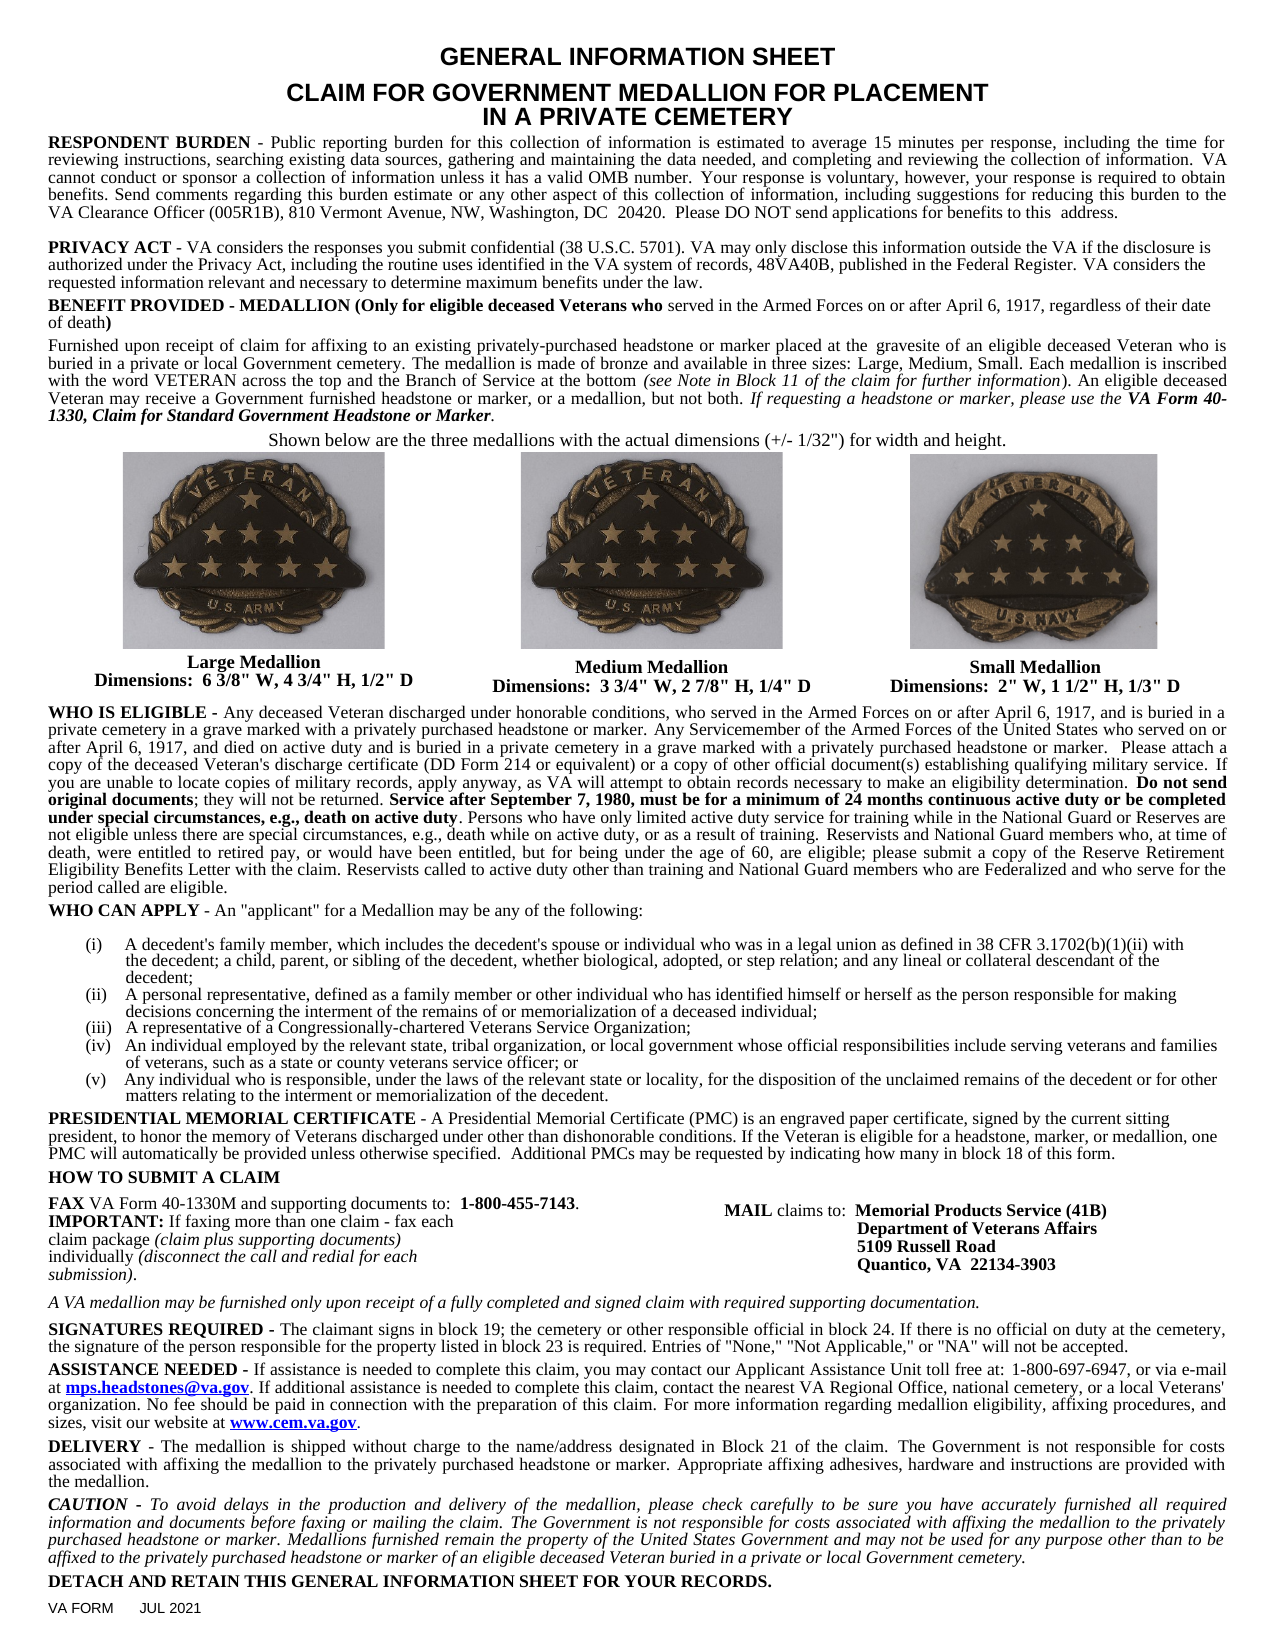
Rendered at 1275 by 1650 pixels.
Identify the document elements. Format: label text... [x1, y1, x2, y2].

text FAX VA Form 40-1330M and supporting documents to: 1-800-455-7143. [48, 1194, 583, 1213]
picture [520, 452, 783, 649]
text VA FORM JUL 2021 [48, 1600, 115, 1617]
picture [910, 454, 1158, 649]
list Any individual who is responsible, under the laws of the relevant state or locality, for the disposition of the unclaimed remains of the decedent or for other matters relating to the interment or memorialization of the decedent. [85, 1072, 1219, 1105]
list An individual employed by the relevant state, tribal organization, or local government whose official responsibilities include serving veterans and families of veterans, such as a state or county veterans service officer; or [85, 1038, 1219, 1072]
subtitle Large Medallion Dimensions: 6 3/8" W, 4 3/4" H, 1/2" D [94, 653, 417, 691]
text PRIVACY ACT - VA considers the responses you submit confidential (38 U.S.C. 5701). VA may only disclose this information outside the VA if the disclosure is authorized under the Privacy Act, including the routine uses identified in the VA system of records, 48VA40B, published in the Federal Register. VA considers the requested information relevant and necessary to determine maximum benefits under the law. [48, 239, 1244, 292]
text DELIVERY - The medallion is shipped without charge to the name/address designated in Block 21 of the claim. The Government is not responsible for costs associated with affixing the medallion to the privately purchased headstone or marker. Appropriate affixing adhesives, hardware and instructions are provided with the medallion. [48, 1439, 1226, 1491]
text WHO IS ELIGIBLE - Any deceased Veteran discharged under honorable conditions, who served in the Armed Forces on or after April 6, 1917, and is buried in a private cemetery in a grave marked with a privately purchased headstone or marker. Any Servicemember of the Armed Forces of the United States who served on or after April 6, 1917, and died on active duty and is buried in a private cemetery in a grave marked with a privately purchased headstone or marker. Please attach a copy of the deceased Veteran's discharge certificate (DD Form 214 or equivalent) or a copy of other official document(s) establishing qualifying military service. If you are unable to locate copies of military records, apply anyway, as VA will attempt to obtain records necessary to make an eligibility determination. Do not send original documents; they will not be returned. Service after September 7, 1980, must be for a minimum of 24 months continuous active duty or be completed under special circumstances, e.g., death on active duty. Persons who have only limited active duty service for training while in the National Guard or Reserves are not eligible unless there are special circumstances, e.g., death while on active duty, or as a result of training. Reservists and National Guard members who, at time of death, were entitled to retired pay, or would have been entitled, but for being under the age of 60, are eligible; please submit a copy of the Reserve Retirement Eligibility Benefits Letter with the claim. Reservists called to active duty other than training and National Guard members who are Federalized and who serve for the period called are eligible. [48, 704, 1227, 897]
text PRESIDENTIAL MEMORIAL CERTIFICATE - A Presidential Memorial Certificate (PMC) is an engraved paper certificate, signed by the current sitting president, to honor the memory of Veterans discharged under other than dishonorable conditions. If the Veteran is eligible for a headstone, marker, or medallion, one PMC will automatically be provided unless otherwise specified. Additional PMCs may be requested by indicating how many in block 18 of this form. [48, 1111, 1221, 1163]
list A representative of a Congressionally-chartered Veterans Service Organization; [85, 1021, 1244, 1037]
subtitle DETACH AND RETAIN THIS GENERAL INFORMATION SHEET FOR YOUR RECORDS. [48, 1571, 1244, 1592]
text ASSISTANCE NEEDED - If assistance is needed to complete this claim, you may contact our Applicant Assistance Unit toll free at: 1-800-697-6947, or via e-mail at mps.headstones@va.gov. If additional assistance is needed to complete this claim, contact the nearest VA Regional Office, national cemetery, or a local Veterans' organization. No fee should be paid in connection with the preparation of this claim. For more information regarding medallion eligibility, affixing procedures, and sizes, visit our website at www.cem.va.gov. [48, 1362, 1227, 1432]
text RESPONDENT BURDEN - Public reporting burden for this collection of information is estimated to average 15 minutes per response, including the time for reviewing instructions, searching existing data sources, gathering and maintaining the data needed, and completing and reviewing the collection of information. VA cannot conduct or sponsor a collection of information unless it has a valid OMB number. Your response is voluntary, however, your response is required to obtain benefits. Send comments regarding this burden estimate or any other aspect of this collection of information, including suggestions for reducing this burden to the VA Clearance Officer (005R1B), 810 Vermont Avenue, NW, Washington, DC 20420. Please DO NOT send applications for benefits to this address. [48, 134, 1227, 222]
text IMPORTANT: If faxing more than one claim - fax each claim package (claim plus supporting documents) individually (disconnect the call and redial for each submission). [48, 1214, 491, 1284]
text Quantico, VA 22134-3903 [857, 1256, 1244, 1274]
subtitle Small Medallion Dimensions: 2" W, 1 1/2" H, 1/3" D [890, 659, 1181, 696]
picture [122, 452, 385, 649]
text Shown below are the three medallions with the actual dimensions (+/- 1/32") for width and height. [268, 428, 1244, 450]
text Medium Medallion Dimensions: 3 3/4" W, 2 7/8" H, 1/4" D [492, 659, 815, 696]
list A decedent's family member, which includes the decedent's spouse or individual who was in a legal union as defined in 38 CFR 3.1702(b)(1)(ii) with the decedent; a child, parent, or sibling of the decedent, whether biological, adopted, or step relation; and any lineal or collateral descendant of the decedent; [85, 937, 1209, 987]
text CAUTION - To avoid delays in the production and delivery of the medallion, please check carefully to be sure you have accurately furnished all required information and documents before faxing or mailing the claim. The Government is not responsible for costs associated with affixing the medallion to the privately purchased headstone or marker. Medallions furnished remain the property of the United States Government and may not be used for any purpose other than to be affixed to the privately purchased headstone or marker of an eligible deceased Veteran buried in a private or local Government cemetery. [48, 1497, 1227, 1567]
text MAIL claims to: Memorial Products Service (41B) [724, 1201, 1244, 1220]
text BENEFIT PROVIDED - MEDALLION (Only for eligible deceased Veterans who served in the Armed Forces on or after April 6, 1917, regardless of their date of death) [48, 297, 1214, 332]
text A VA medallion may be furnished only upon receipt of a fully completed and signed claim with required supporting documentation. [48, 1291, 1244, 1312]
text Furnished upon receipt of claim for affixing to an existing privately-purchased headstone or marker placed at the gravesite of an eligible deceased Veteran who is buried in a private or local Government cemetery. The medallion is made of bronze and available in three sizes: Large, Medium, Small. Each medallion is inscribed with the word VETERAN across the top and the Branch of Service at the bottom (see Note in Block 11 of the claim for further information). An eligible deceased Veteran may receive a Government furnished headstone or marker, or a medallion, but not both. If requesting a headstone or marker, please use the VA Form 40-1330, Claim for Standard Government Headstone or Marker. [48, 338, 1227, 425]
text VA FORM JUL 2021 [135, 1600, 1245, 1617]
subtitle HOW TO SUBMIT A CLAIM [48, 1167, 1244, 1187]
list A personal representative, defined as a family member or other individual who has identified himself or herself as the person responsible for making decisions concerning the interment of the remains of or memorialization of a deceased individual; [85, 987, 1178, 1021]
text WHO CAN APPLY - An "applicant" for a Medallion may be any of the following: [48, 900, 1244, 921]
text SIGNATURES REQUIRED - The claimant signs in block 19; the cemetery or other responsible official in block 24. If there is no official on duty at the cemetery, the signature of the person responsible for the property listed in block 23 is required. Entries of "None," "Not Applicable," or "NA" will not be accepted. [48, 1321, 1227, 1356]
subtitle Department of Veterans Affairs 5109 Russell Road [857, 1221, 1100, 1256]
subtitle GENERAL INFORMATION SHEET [286, 42, 989, 71]
text CLAIM FOR GOVERNMENT MEDALLION FOR PLACEMENT IN A PRIVATE CEMETERY [286, 82, 989, 131]
